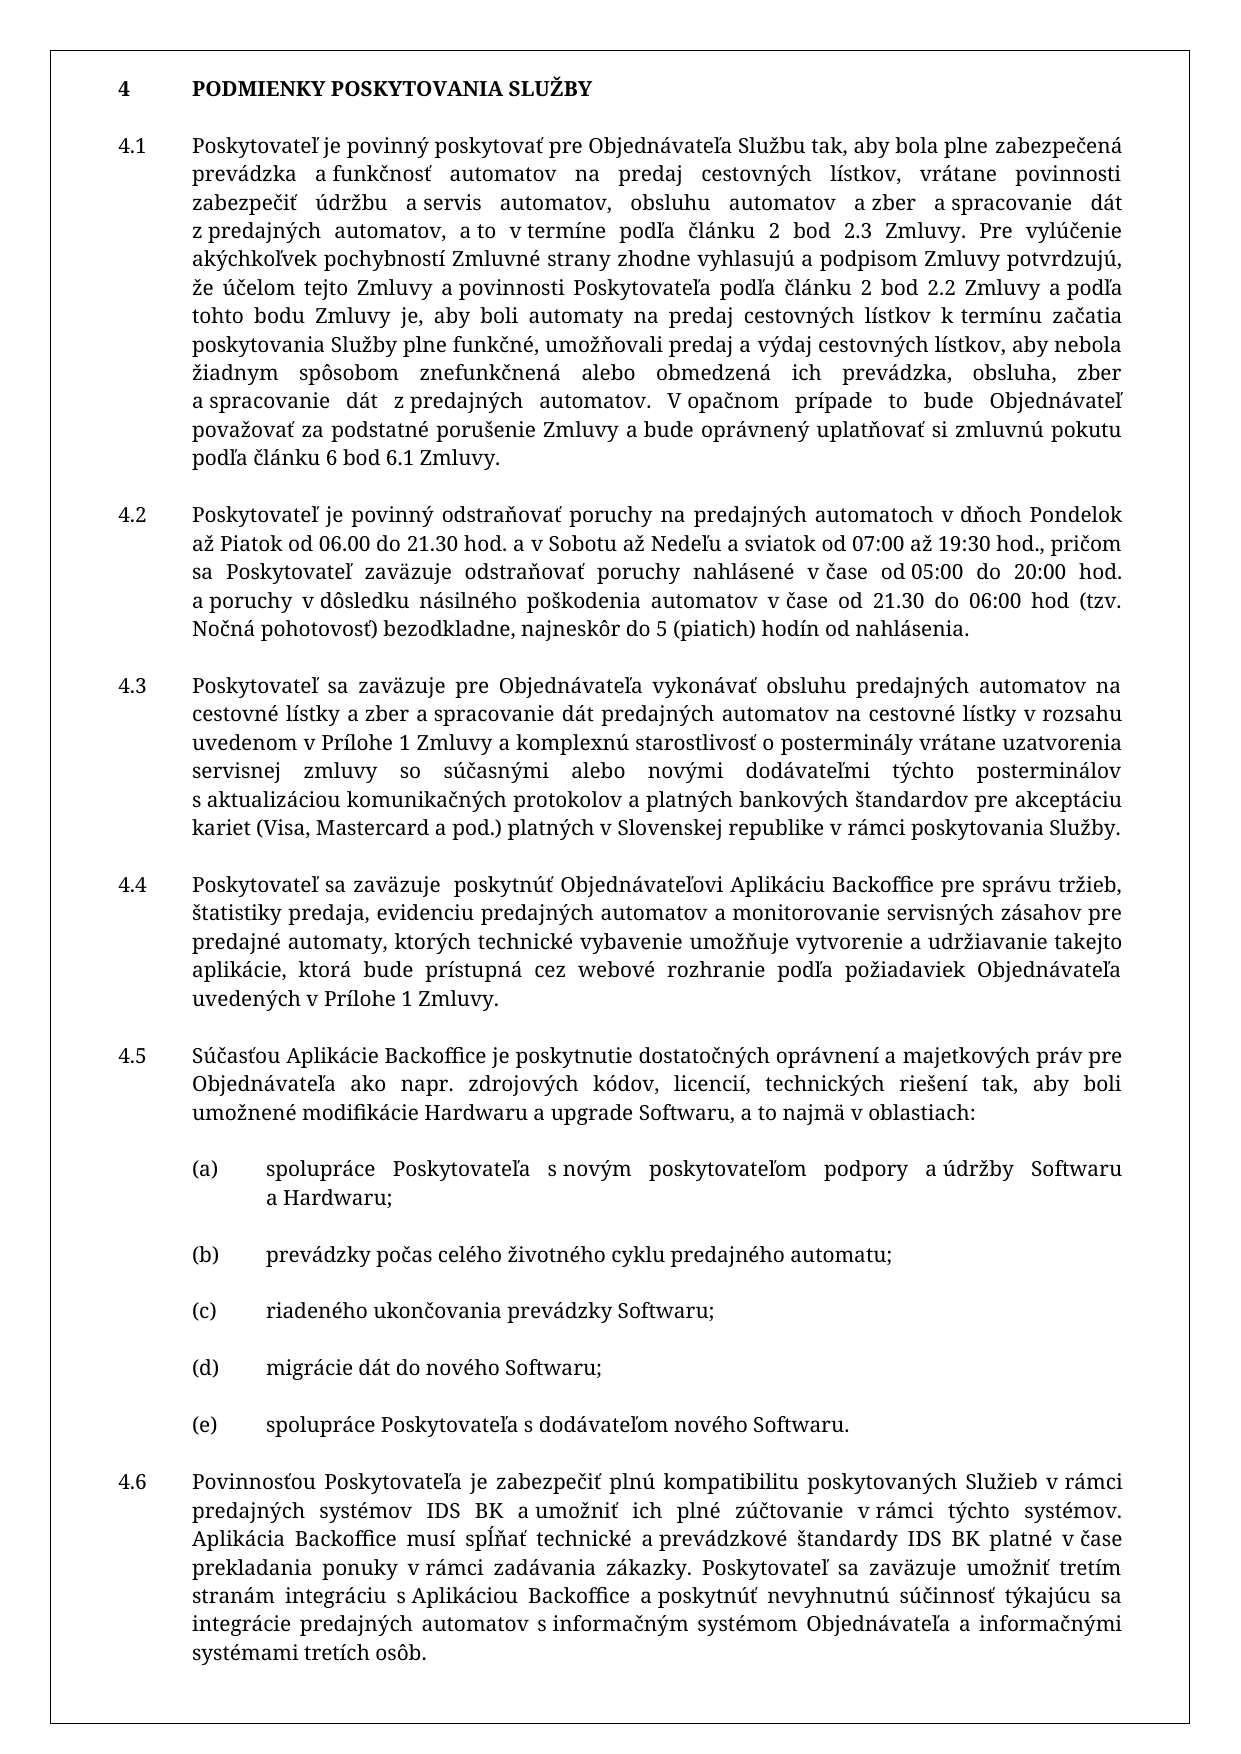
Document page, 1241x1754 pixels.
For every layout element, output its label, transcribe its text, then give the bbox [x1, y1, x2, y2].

list Povinnosťou Poskytovateľa je zabezpečiť plnú kompatibilitu poskytovaných Služieb v rámci predajných systémov IDS BK a umožniť ich plné zúčtovanie v rámci týchto systémov. Aplikácia Backoffice musí spĺňať technické a prevádzkové štandardy IDS BK platné v čase prekladania ponuky v rámci zadávania zákazky. Poskytovateľ sa zaväzuje umožniť tretím stranám integráciu s Aplikáciou Backoffice a poskytnúť nevyhnutnú súčinnosť týkajúcu sa integrácie predajných automatov s informačným systémom Objednávateľa a informačnými systémami tretích osôb. [118, 1467, 1122, 1666]
list PODMIENKY POSKYTOVANIA SLUŽBY [118, 74, 1122, 102]
list prevádzky počas celého životného cyklu predajného automatu; [192, 1240, 1122, 1268]
list Poskytovateľ je povinný odstraňovať poruchy na predajných automatoch v dňoch Pondelok až Piatok od 06.00 do 21.30 hod. a v Sobotu až Nedeľu a sviatok od 07:00 až 19:30 hod., pričom sa Poskytovateľ zaväzuje odstraňovať poruchy nahlásené v čase od 05:00 do 20:00 hod. a poruchy v dôsledku násilného poškodenia automatov v čase od 21.30 do 06:00 hod (tzv. Nočná pohotovosť) bezodkladne, najneskôr do 5 (piatich) hodín od nahlásenia. [118, 500, 1122, 643]
list Poskytovateľ sa zaväzuje pre Objednávateľa vykonávať obsluhu predajných automatov na cestovné lístky a zber a spracovanie dát predajných automatov na cestovné lístky v rozsahu uvedenom v Prílohe 1 Zmluvy a komplexnú starostlivosť o posterminály vrátane uzatvorenia servisnej zmluvy so súčasnými alebo novými dodávateľmi týchto posterminálov s aktualizáciou komunikačných protokolov a platných bankových štandardov pre akceptáciu kariet (Visa, Mastercard a pod.) platných v Slovenskej republike v rámci poskytovania Služby. [118, 671, 1122, 842]
list Poskytovateľ sa zaväzuje poskytnúť Objednávateľovi Aplikáciu Backoffice pre správu tržieb, štatistiky predaja, evidenciu predajných automatov a monitorovanie servisných zásahov pre predajné automaty, ktorých technické vybavenie umožňuje vytvorenie a udržiavanie takejto aplikácie, ktorá bude prístupná cez webové rozhranie podľa požiadaviek Objednávateľa uvedených v Prílohe 1 Zmluvy. [118, 870, 1122, 1012]
list riadeného ukončovania prevádzky Softwaru; [192, 1297, 1122, 1325]
list spolupráce Poskytovateľa s dodávateľom nového Softwaru. [192, 1410, 1122, 1439]
list migrácie dát do nového Softwaru; [192, 1353, 1122, 1382]
list spolupráce Poskytovateľa s novým poskytovateľom podpory a údržby Softwaru a Hardwaru; [192, 1154, 1122, 1211]
list Súčasťou Aplikácie Backoffice je poskytnutie dostatočných oprávnení a majetkových práv pre Objednávateľa ako napr. zdrojových kódov, licencií, technických riešení tak, aby boli umožnené modifikácie Hardwaru a upgrade Softwaru, a to najmä v oblastiach: [118, 1041, 1122, 1126]
list Poskytovateľ je povinný poskytovať pre Objednávateľa Službu tak, aby bola plne zabezpečená prevádzka a funkčnosť automatov na predaj cestovných lístkov, vrátane povinnosti zabezpečiť údržbu a servis automatov, obsluhu automatov a zber a spracovanie dát z predajných automatov, a to v termíne podľa článku 2 bod 2.3 Zmluvy. Pre vylúčenie akýchkoľvek pochybností Zmluvné strany zhodne vyhlasujú a podpisom Zmluvy potvrdzujú, že účelom tejto Zmluvy a povinnosti Poskytovateľa podľa článku 2 bod 2.2 Zmluvy a podľa tohto bodu Zmluvy je, aby boli automaty na predaj cestovných lístkov k termínu začatia poskytovania Služby plne funkčné, umožňovali predaj a výdaj cestovných lístkov, aby nebola žiadnym spôsobom znefunkčnená alebo obmedzená ich prevádzka, obsluha, zber a spracovanie dát z predajných automatov. V opačnom prípade to bude Objednávateľ považovať za podstatné porušenie Zmluvy a bude oprávnený uplatňovať si zmluvnú pokutu podľa článku 6 bod 6.1 Zmluvy. [118, 131, 1122, 472]
